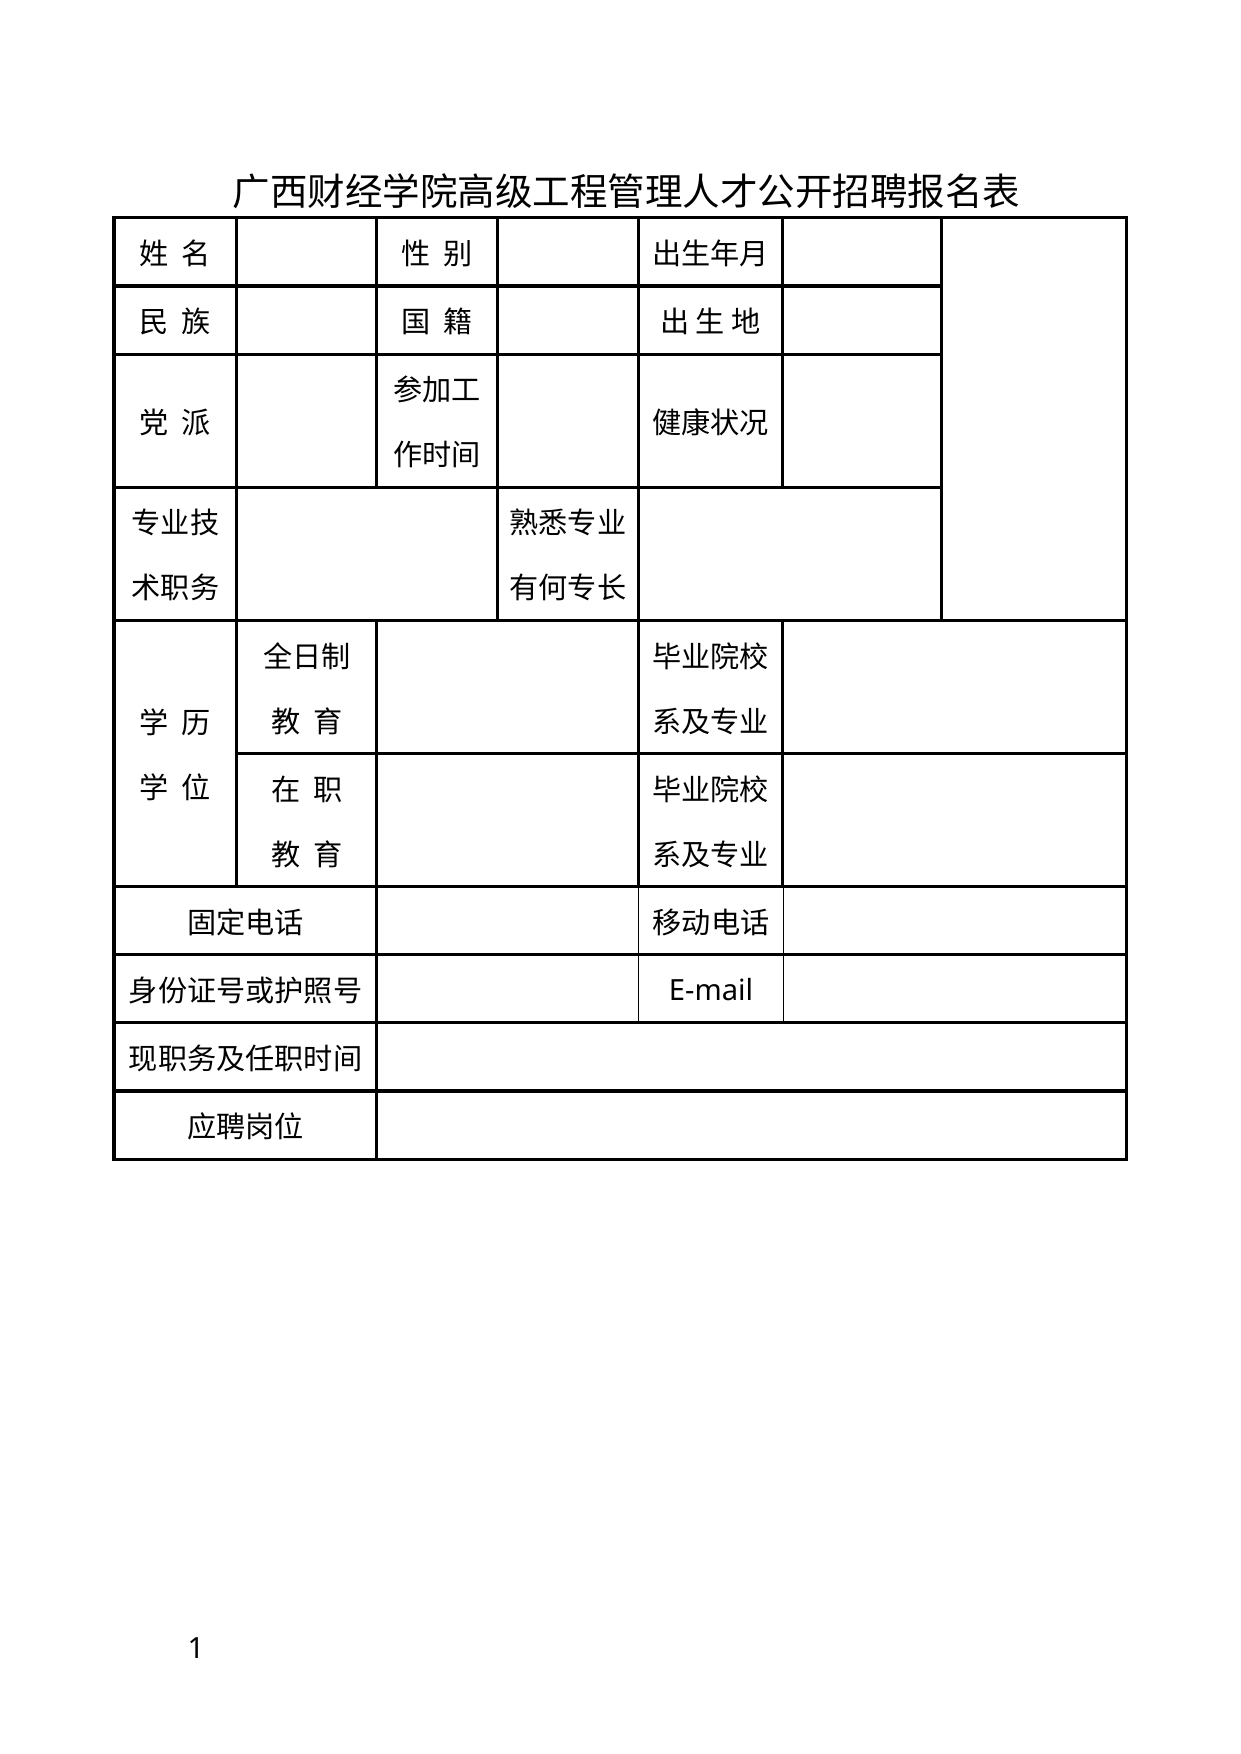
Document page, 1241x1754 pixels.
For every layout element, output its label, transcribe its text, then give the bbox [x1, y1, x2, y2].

table_cell E-mail [639, 956, 783, 1021]
table_cell [378, 622, 637, 752]
table_header [499, 219, 637, 284]
table_cell 应聘岗位 [116, 1093, 375, 1157]
table_cell 身份证号或护照号 [116, 956, 375, 1021]
table_cell [784, 755, 1125, 885]
table_cell [378, 1024, 1125, 1089]
table_cell 专业技 术职务 [116, 489, 235, 619]
text 广西财经学院高级工程管理人才公开招聘报名表 [187, 162, 1053, 216]
table_cell [238, 489, 496, 619]
table_cell 固定电话 [116, 888, 375, 953]
table_header [238, 219, 375, 284]
table_header 出生年月 [640, 219, 781, 284]
table_cell 毕业院校系及专业 [640, 755, 781, 885]
table_cell [784, 888, 1125, 953]
table_header [784, 219, 940, 284]
table_header 性 别 [378, 219, 496, 284]
table_cell [499, 288, 637, 352]
table_cell 国 籍 [378, 288, 496, 352]
table_cell 全日制 教 育 [238, 622, 375, 752]
table_cell [784, 288, 940, 352]
table_cell 出 生 地 [640, 288, 781, 352]
table_cell [378, 956, 638, 1021]
table_cell 移动电话 [639, 888, 783, 953]
table_cell 民 族 [116, 288, 235, 352]
table_cell 熟悉专业有何专长 [499, 489, 637, 619]
table_header 姓 名 [116, 219, 235, 284]
table_cell [238, 288, 375, 352]
table_cell [238, 356, 375, 486]
table_cell 毕业院校系及专业 [640, 622, 781, 752]
table_cell [499, 356, 637, 486]
table_cell [378, 888, 638, 953]
table_cell [378, 1093, 1125, 1157]
table_cell [784, 356, 940, 486]
table_cell [378, 755, 637, 885]
table_cell [784, 622, 1125, 752]
table_cell [784, 956, 1125, 1021]
table_cell 在 职 教 育 [238, 755, 375, 885]
table_header [943, 219, 1125, 619]
table_cell 健康状况 [640, 356, 781, 486]
table_cell 党 派 [116, 356, 235, 486]
table_cell 现职务及任职时间 [116, 1024, 375, 1089]
table_cell [640, 489, 940, 619]
table_cell 参加工 作时间 [378, 356, 496, 486]
table_cell 学 历 学 位 [116, 622, 235, 885]
